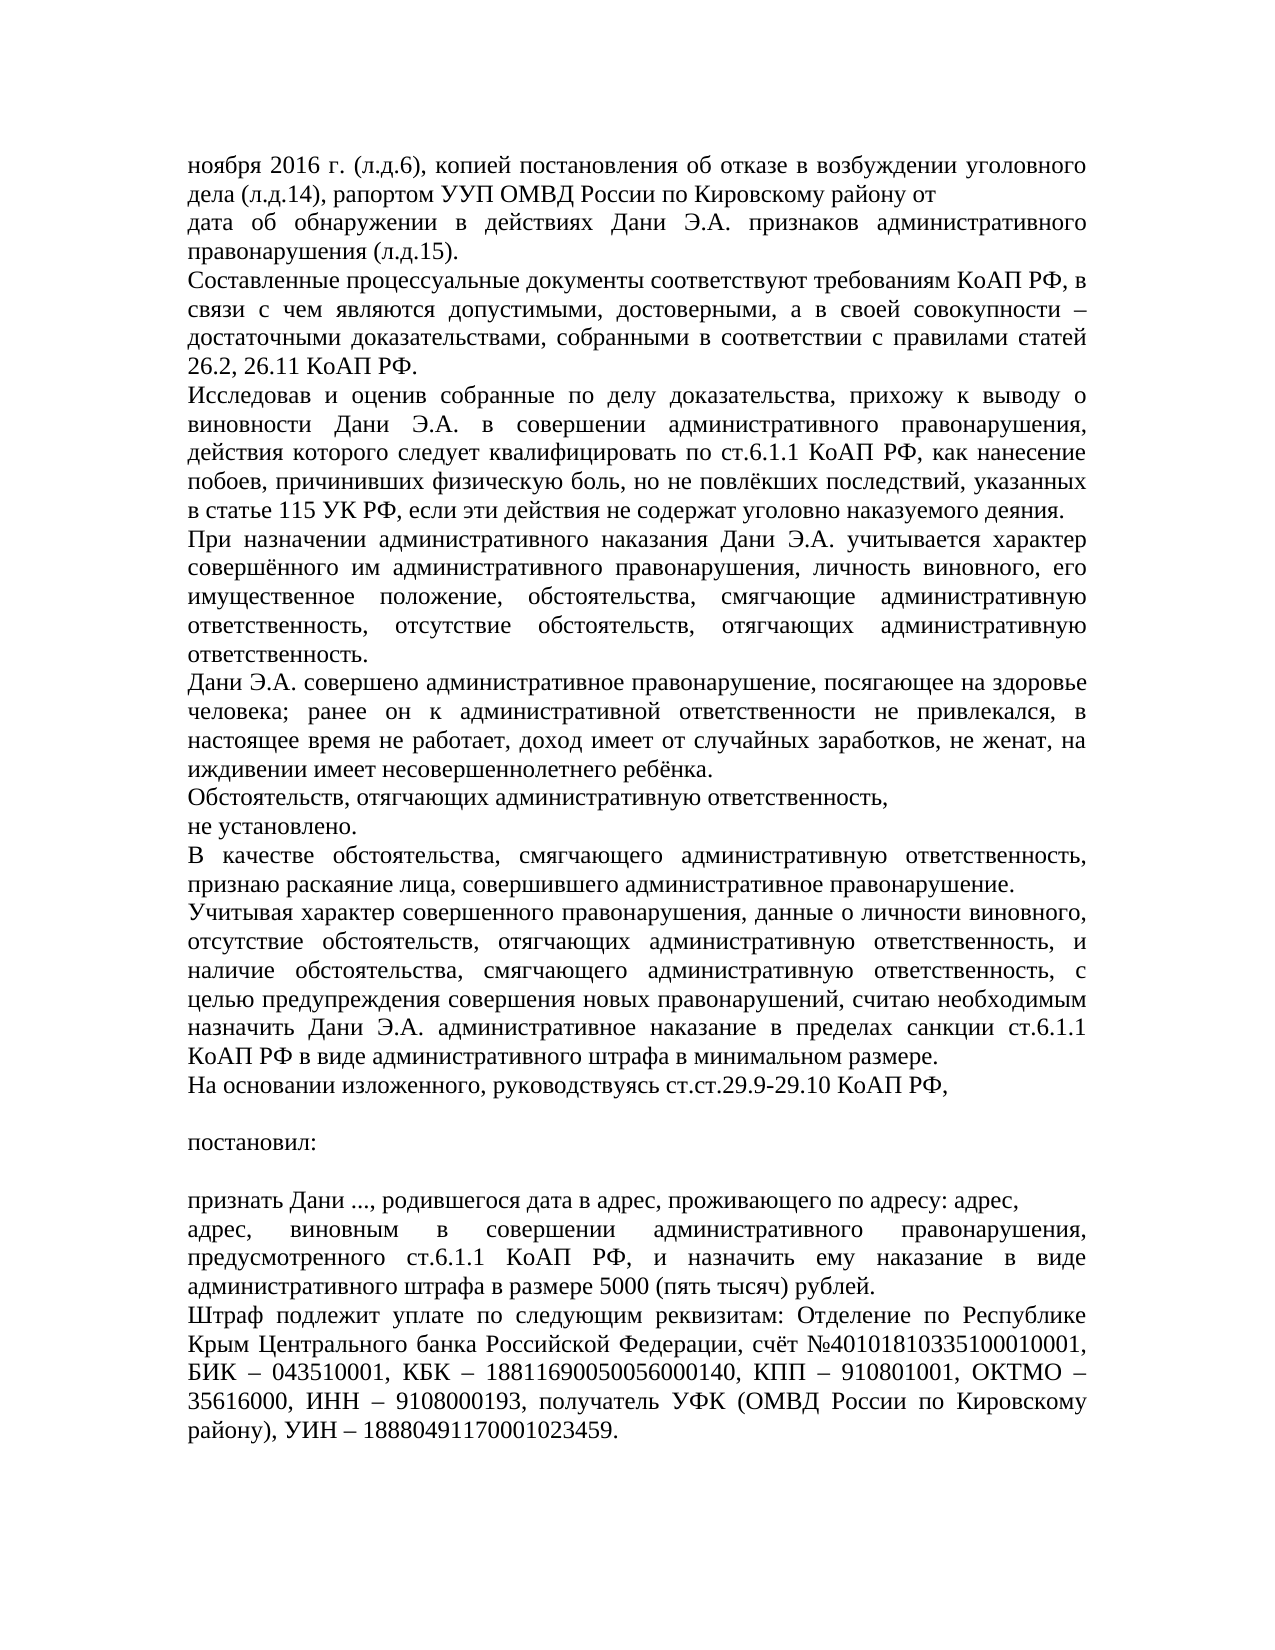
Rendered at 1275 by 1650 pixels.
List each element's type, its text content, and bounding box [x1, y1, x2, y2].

text Штраф подлежит уплате по следующим реквизитам: Отделение по Республике Крым Центрального банка Российской Федерации, счёт №40101810335100010001, БИК – 043510001, КБК – 18811690050056000140, КПП – 910801001, ОКТМО – 35616000, ИНН – 9108000193, получатель УФК (ОМВД России по Кировскому району), УИН – 18880491170001023459. [187, 1300, 1087, 1444]
text признать Дани ..., родившегося дата в адрес, проживающего по адресу: адрес, [187, 1185, 1087, 1214]
text адрес, виновным в совершении административного правонарушения, предусмотренного ст.6.1.1 КоАП РФ, и назначить ему наказание в виде административного штрафа в размере 5000 (пять тысяч) рублей. [187, 1214, 1087, 1300]
text дата об обнаружении в действиях Дани Э.А. признаков административного правонарушения (л.д.15). [187, 207, 1087, 265]
text В качестве обстоятельства, смягчающего административную ответственность, признаю раскаяние лица, совершившего административное правонарушение. [187, 840, 1087, 897]
text постановил: [187, 1127, 1087, 1156]
text Дани Э.А. совершено административное правонарушение, посягающее на здоровье человека; ранее он к административной ответственности не привлекался, в настоящее время не работает, доход имеет от случайных заработков, не женат, на иждивении имеет несовершеннолетнего ребёнка. [187, 667, 1087, 782]
text На основании изложенного, руководствуясь ст.ст.29.9-29.10 КоАП РФ, [187, 1070, 1087, 1099]
text не установлено. [187, 811, 1087, 840]
text Исследовав и оценив собранные по делу доказательства, прихожу к выводу о виновности Дани Э.А. в совершении административного правонарушения, действия которого следует квалифицировать по ст.6.1.1 КоАП РФ, как нанесение побоев, причинивших физическую боль, но не повлёкших последствий, указанных в статье 115 УК РФ, если эти действия не содержат уголовно наказуемого деяния. [187, 380, 1087, 524]
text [187, 150, 1087, 207]
text Учитывая характер совершенного правонарушения, данные о личности виновного, отсутствие обстоятельств, отягчающих административную ответственность, и наличие обстоятельства, смягчающего административную ответственность, с целью предупреждения совершения новых правонарушений, считаю необходимым назначить Дани Э.А. административное наказание в пределах санкции ст.6.1.1 КоАП РФ в виде административного штрафа в минимальном размере. [187, 897, 1087, 1070]
text Обстоятельств, отягчающих административную ответственность, [187, 782, 1087, 811]
text При назначении административного наказания Дани Э.А. учитывается характер совершённого им административного правонарушения, личность виновного, его имущественное положение, обстоятельства, смягчающие административную ответственность, отсутствие обстоятельств, отягчающих административную ответственность. [187, 524, 1087, 667]
text Составленные процессуальные документы соответствуют требованиям КоАП РФ, в связи с чем являются допустимыми, достоверными, а в своей совокупности – достаточными доказательствами, собранными в соответствии с правилами статей 26.2, 26.11 КоАП РФ. [187, 265, 1087, 380]
